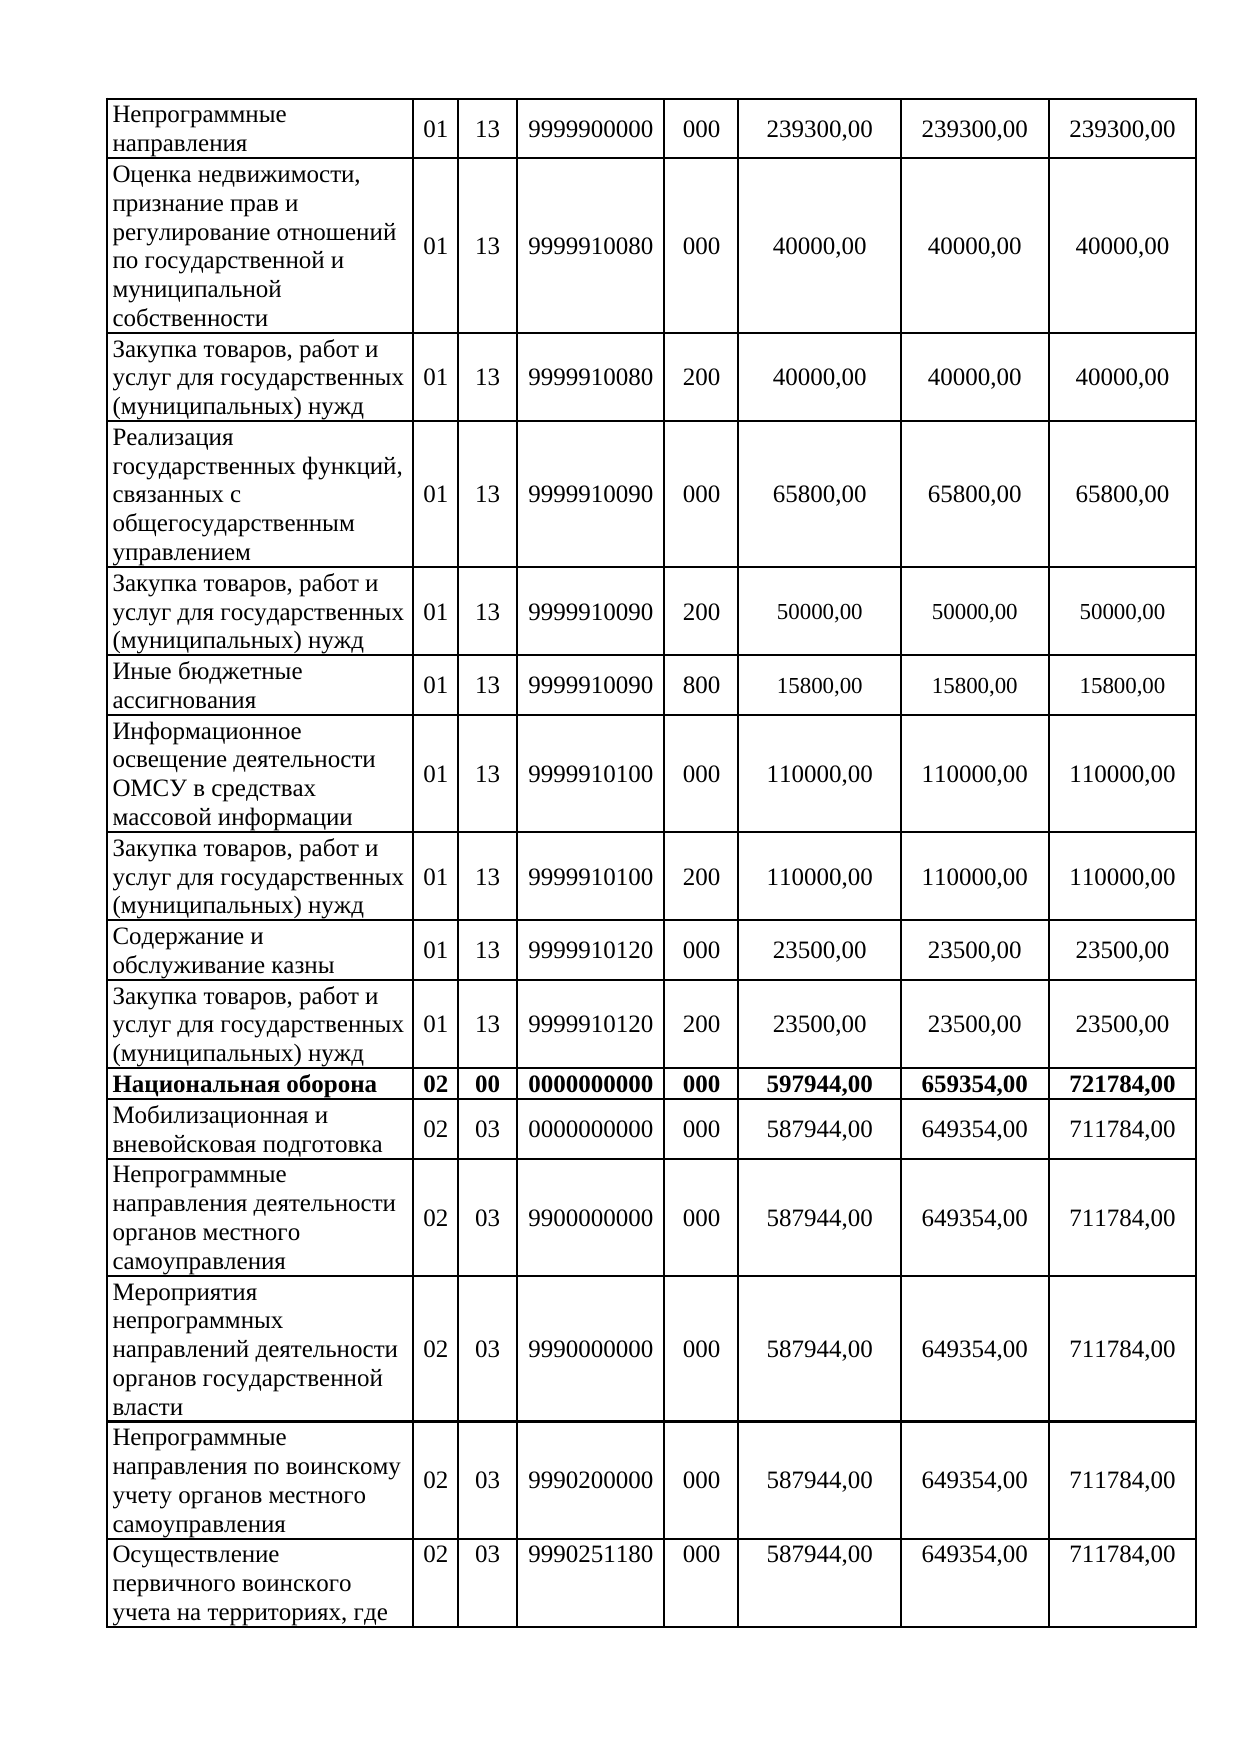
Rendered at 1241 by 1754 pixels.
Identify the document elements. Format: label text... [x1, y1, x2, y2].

table_cell 13 [459, 159, 516, 332]
table_cell 800 [665, 656, 737, 714]
table_cell Непрограммные направления деятельности органов местного самоуправления [108, 1160, 412, 1274]
table_cell 01 [414, 159, 457, 332]
table_cell 40000,00 [902, 159, 1048, 332]
table_cell 13 [459, 568, 516, 654]
table_cell 711784,00 [1050, 1100, 1195, 1157]
table_cell 02 [414, 1423, 457, 1537]
table_cell 200 [665, 568, 737, 654]
table_cell 01 [414, 833, 457, 919]
table_cell 200 [665, 981, 737, 1067]
table_cell 13 [459, 422, 516, 566]
table_cell 000 [665, 1160, 737, 1274]
table_cell 50000,00 [739, 568, 900, 654]
table_cell 110000,00 [1050, 716, 1195, 831]
table_cell 9999910120 [518, 981, 663, 1067]
table_cell 0000000000 [518, 1100, 663, 1157]
table_cell 110000,00 [739, 833, 900, 919]
table_cell 23500,00 [902, 921, 1048, 979]
table_cell 000 [665, 1277, 737, 1420]
table_cell Содержание и обслуживание казны [108, 921, 412, 979]
table_cell 13 [459, 100, 516, 157]
table_cell Закупка товаров, работ и услуг для государственных (муниципальных) нужд [108, 833, 412, 919]
table_cell 15800,00 [739, 656, 900, 714]
table_cell 03 [459, 1277, 516, 1420]
table_cell Закупка товаров, работ и услуг для государственных (муниципальных) нужд [108, 981, 412, 1067]
table_cell 0000000000 [518, 1069, 663, 1098]
table_cell 13 [459, 656, 516, 714]
table_cell 711784,00 [1050, 1160, 1195, 1274]
table_cell 711784,00 [1050, 1540, 1195, 1626]
table_cell 13 [459, 334, 516, 420]
table_cell 40000,00 [1050, 334, 1195, 420]
table_cell 13 [459, 833, 516, 919]
table_cell 40000,00 [1050, 159, 1195, 332]
table_cell 000 [665, 422, 737, 566]
table_cell 110000,00 [902, 716, 1048, 831]
table_cell 9990251180 [518, 1540, 663, 1626]
table_cell 000 [665, 1069, 737, 1098]
table_cell 01 [414, 716, 457, 831]
table_cell 000 [665, 1540, 737, 1626]
table_cell 9990200000 [518, 1423, 663, 1537]
table_cell 587944,00 [739, 1423, 900, 1537]
table_cell 110000,00 [902, 833, 1048, 919]
table_cell 02 [414, 1100, 457, 1157]
table_cell 649354,00 [902, 1540, 1048, 1626]
table_cell 01 [414, 422, 457, 566]
table_cell 02 [414, 1277, 457, 1420]
table_cell 9900000000 [518, 1160, 663, 1274]
table_cell 000 [665, 100, 737, 157]
table_cell Закупка товаров, работ и услуг для государственных (муниципальных) нужд [108, 568, 412, 654]
table_cell Информационное освещение деятельности ОМСУ в средствах массовой информации [108, 716, 412, 831]
table_cell 65800,00 [739, 422, 900, 566]
table_cell 239300,00 [1050, 100, 1195, 157]
table_cell 239300,00 [739, 100, 900, 157]
table_cell 03 [459, 1540, 516, 1626]
table_cell 597944,00 [739, 1069, 900, 1098]
table_cell 649354,00 [902, 1277, 1048, 1420]
table_cell 9999900000 [518, 100, 663, 157]
table_cell 13 [459, 981, 516, 1067]
table_cell 65800,00 [902, 422, 1048, 566]
table_cell 50000,00 [902, 568, 1048, 654]
table_cell 000 [665, 921, 737, 979]
table_cell Реализация государственных функций, связанных с общегосударственным управлением [108, 422, 412, 566]
table_cell 15800,00 [902, 656, 1048, 714]
table_cell Закупка товаров, работ и услуг для государственных (муниципальных) нужд [108, 334, 412, 420]
table_cell 659354,00 [902, 1069, 1048, 1098]
table_cell 200 [665, 334, 737, 420]
table_cell Непрограммные направления по воинскому учету органов местного самоуправления [108, 1423, 412, 1537]
table_cell 9999910090 [518, 568, 663, 654]
table_cell 02 [414, 1069, 457, 1098]
table_cell 9999910080 [518, 159, 663, 332]
table_cell 01 [414, 568, 457, 654]
table_cell 200 [665, 833, 737, 919]
table_cell 03 [459, 1160, 516, 1274]
table_cell 000 [665, 159, 737, 332]
table_cell Мероприятия непрограммных направлений деятельности органов государственной власти [108, 1277, 412, 1420]
table_cell 9990000000 [518, 1277, 663, 1420]
table_cell Оценка недвижимости, признание прав и регулирование отношений по государственной и муниципальной собственности [108, 159, 412, 332]
table_cell 9999910100 [518, 833, 663, 919]
table_cell 01 [414, 656, 457, 714]
table_cell 01 [414, 100, 457, 157]
table_cell Мобилизационная и вневойсковая подготовка [108, 1100, 412, 1157]
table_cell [108, 1540, 412, 1626]
table_cell 03 [459, 1100, 516, 1157]
table_cell 649354,00 [902, 1100, 1048, 1157]
table_cell 23500,00 [1050, 981, 1195, 1067]
table_cell 23500,00 [739, 981, 900, 1067]
table_cell Национальная оборона [108, 1069, 412, 1098]
table_cell 649354,00 [902, 1160, 1048, 1274]
table_cell 23500,00 [739, 921, 900, 979]
table_cell 00 [459, 1069, 516, 1098]
table_cell 000 [665, 716, 737, 831]
table_cell 9999910090 [518, 656, 663, 714]
table_cell 40000,00 [902, 334, 1048, 420]
table_cell 587944,00 [739, 1100, 900, 1157]
table_cell 40000,00 [739, 334, 900, 420]
table_cell 01 [414, 334, 457, 420]
table_cell 23500,00 [1050, 921, 1195, 979]
table_cell 110000,00 [739, 716, 900, 831]
table_cell 9999910120 [518, 921, 663, 979]
table_cell 239300,00 [902, 100, 1048, 157]
table_cell 13 [459, 921, 516, 979]
table_cell 000 [665, 1423, 737, 1537]
table_cell 587944,00 [739, 1277, 900, 1420]
table_cell 9999910100 [518, 716, 663, 831]
table_cell 23500,00 [902, 981, 1048, 1067]
table_cell 587944,00 [739, 1540, 900, 1626]
table_cell 711784,00 [1050, 1277, 1195, 1420]
table_cell 000 [665, 1100, 737, 1157]
table_cell 02 [414, 1160, 457, 1274]
table_cell 03 [459, 1423, 516, 1537]
table_cell 01 [414, 981, 457, 1067]
table_cell 50000,00 [1050, 568, 1195, 654]
table_cell 649354,00 [902, 1423, 1048, 1537]
table_cell Иные бюджетные ассигнования [108, 656, 412, 714]
table_cell 721784,00 [1050, 1069, 1195, 1098]
table_cell 587944,00 [739, 1160, 900, 1274]
table_cell Непрограммные направления [108, 100, 412, 157]
table_cell 15800,00 [1050, 656, 1195, 714]
table_cell 711784,00 [1050, 1423, 1195, 1537]
table_cell 40000,00 [739, 159, 900, 332]
table_cell 02 [414, 1540, 457, 1626]
table_cell 9999910080 [518, 334, 663, 420]
table_cell 65800,00 [1050, 422, 1195, 566]
table_cell 9999910090 [518, 422, 663, 566]
table_cell 110000,00 [1050, 833, 1195, 919]
table_cell 01 [414, 921, 457, 979]
table_cell 13 [459, 716, 516, 831]
